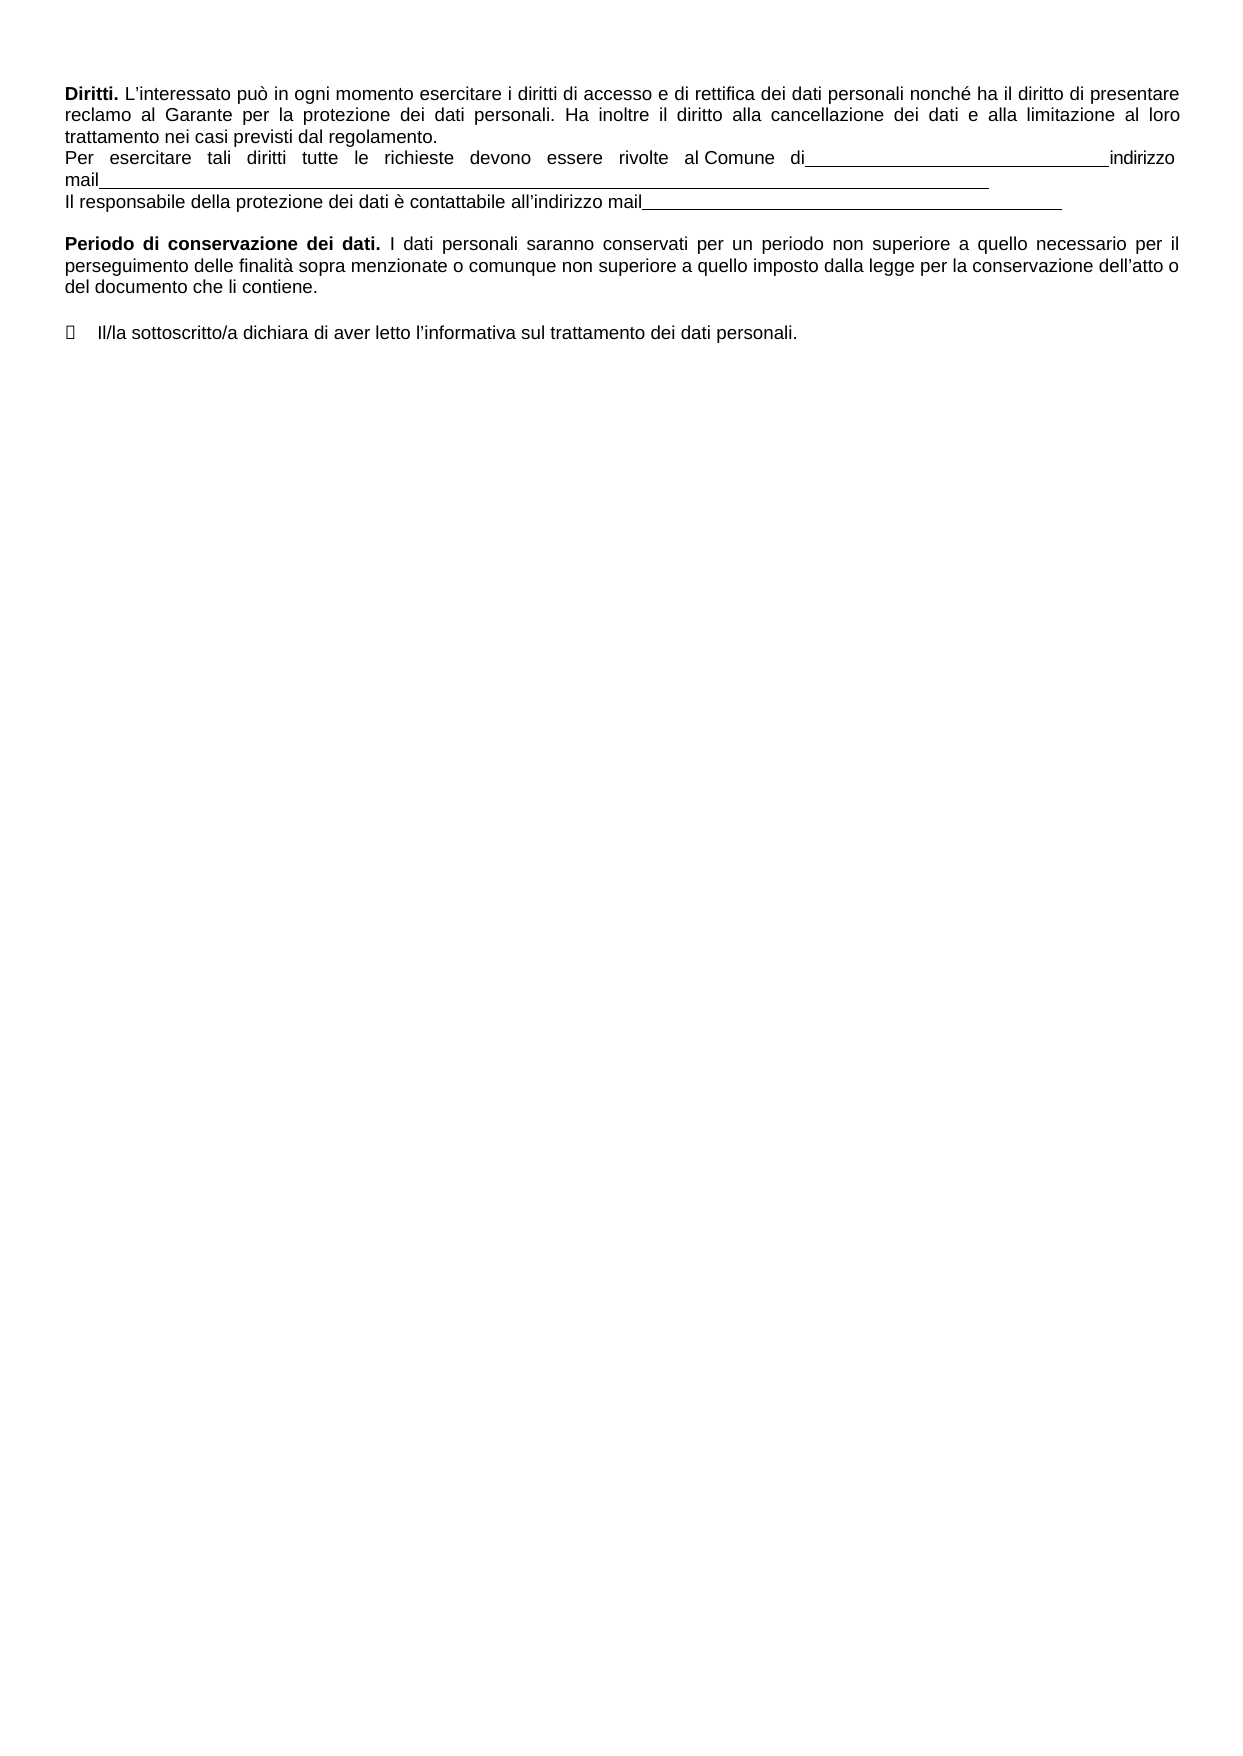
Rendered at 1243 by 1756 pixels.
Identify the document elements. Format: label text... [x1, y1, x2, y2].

text Per esercitare tali diritti tutte le richieste devono essere rivolte al Comune di indirizzo mail [64, 147, 1179, 190]
text Il responsabile della protezione dei dati è contattabile all’indirizzo mail [64, 190, 1193, 212]
text Periodo di conservazione dei dati. I dati personali saranno conservati per un periodo non superiore a quello necessario per il perseguimento delle finalità sopra menzionate o comunque non superiore a quello imposto dalla legge per la conservazione dell’atto o del documento che li contiene. [64, 233, 1181, 298]
text Diritti. L’interessato può in ogni momento esercitare i diritti di accesso e di rettifica dei dati personali nonché ha il diritto di presentare reclamo al Garante per la protezione dei dati personali. Ha inoltre il diritto alla cancellazione dei dati e alla limitazione al loro trattamento nei casi previsti dal regolamento. [64, 82, 1181, 147]
list Il/la sottoscritto/a dichiara di aver letto l’informativa sul trattamento dei dati personali. [64, 319, 1193, 345]
